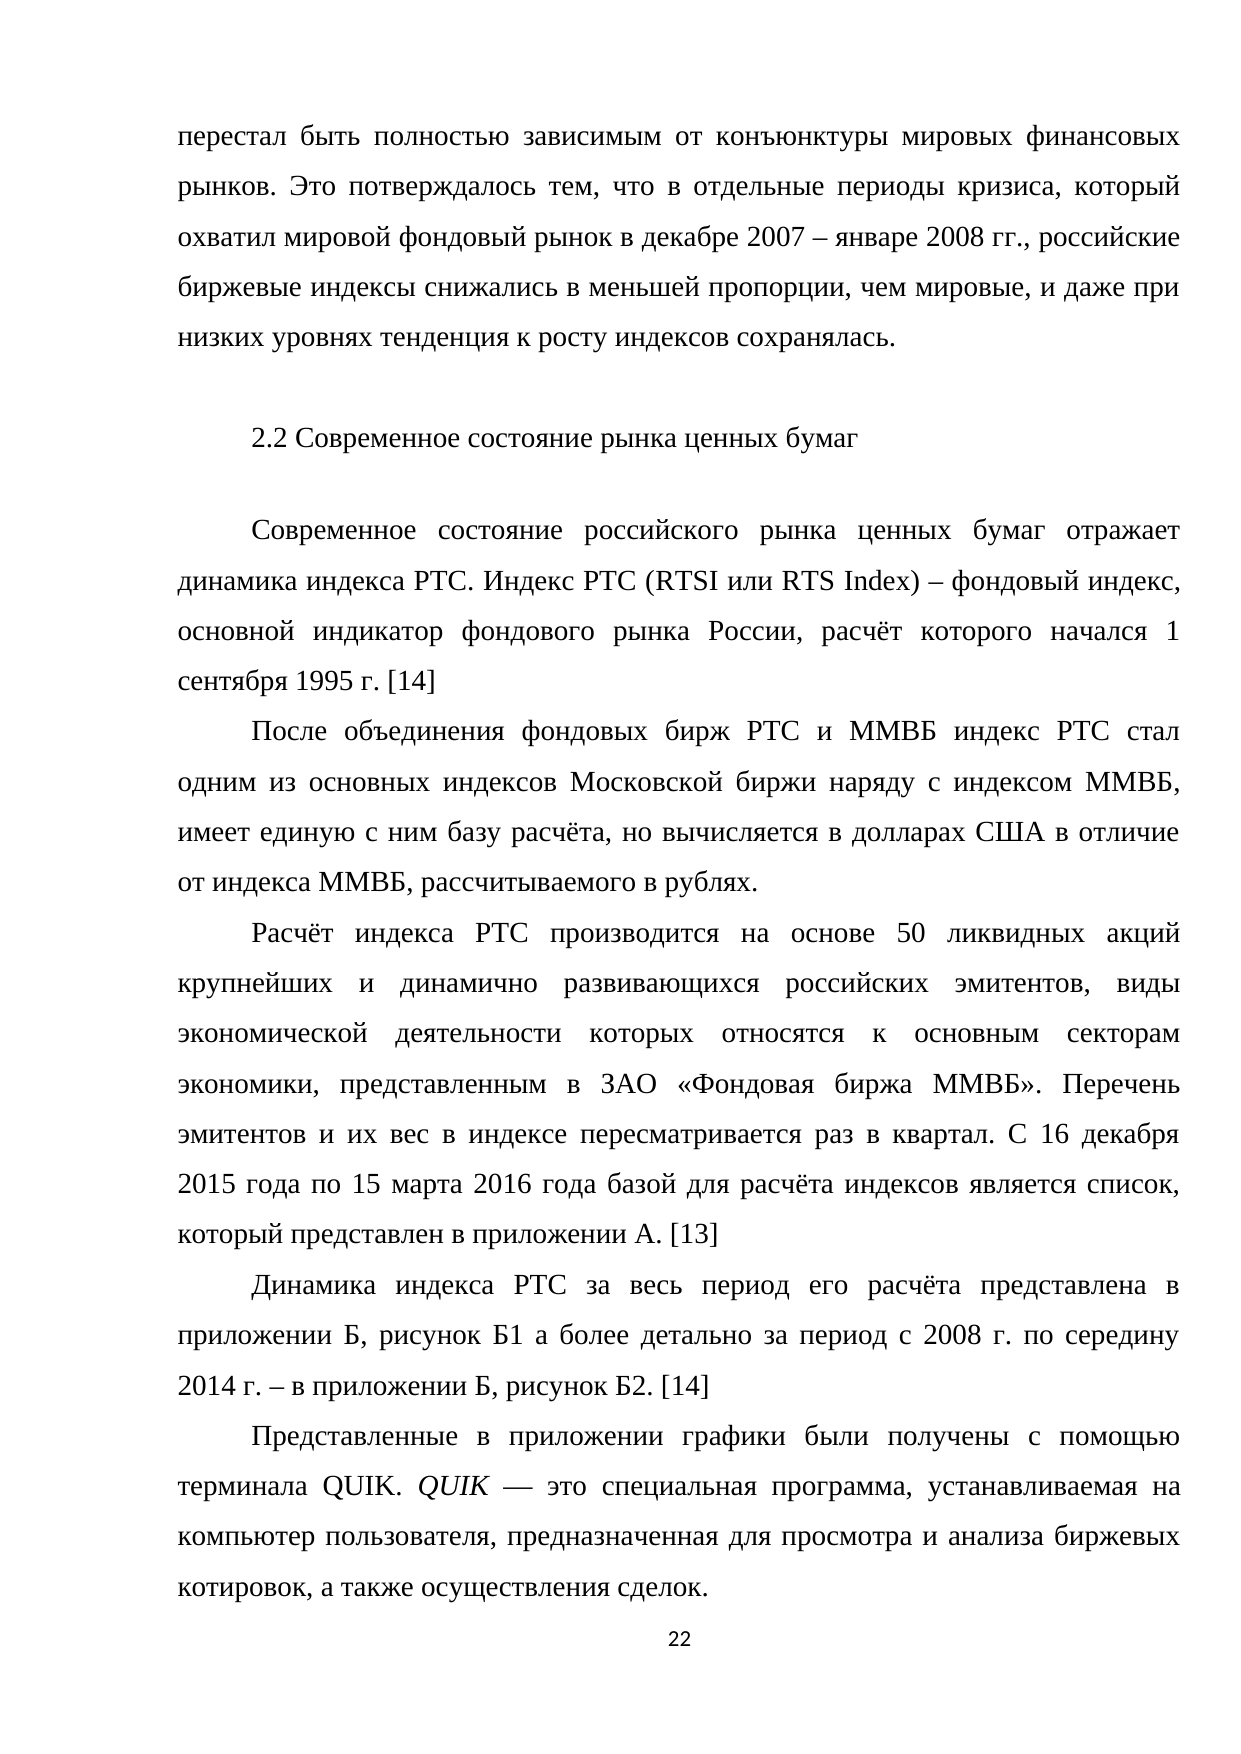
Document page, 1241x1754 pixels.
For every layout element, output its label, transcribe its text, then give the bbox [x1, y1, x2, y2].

text 2.2 Современное состояние рынка ценных бумаг [177, 420, 1181, 453]
text Динамика индекса РТС за весь период его расчёта представлена в приложении Б, рисунок Б1 а более детально за период с 2008 г. по середину 2014 г. – в приложении Б, рисунок Б2. [14] [177, 1267, 1181, 1401]
text Представленные в приложении графики были получены с помощью терминала QUIK. QUIK — это специальная программа, устанавливаемая на компьютер пользователя, предназначенная для просмотра и анализа биржевых котировок, а также осуществления сделок. [177, 1418, 1181, 1602]
text После объединения фондовых бирж РТС и ММВБ индекс РТС стал одним из основных индексов Московской биржи наряду с индексом ММВБ, имеет единую с ним базу расчёта, но вычисляется в долларах США в отличие от индекса ММВБ, рассчитываемого в рублях. [177, 713, 1181, 898]
text Современное состояние российского рынка ценных бумаг отражает динамика индекса РТС. Индекс РТС (RTSI или RTS Index) – фондовый индекс, основной индикатор фондового рынка России, расчёт которого начался 1 сентября 1995 г. [14] [177, 512, 1181, 697]
text Расчёт индекса РТС производится на основе 50 ликвидных акций крупнейших и динамично развивающихся российских эмитентов, виды экономической деятельности которых относятся к основным секторам экономики, представленным в ЗАО «Фондовая биржа ММВБ». Перечень эмитентов и их вес в индексе пересматривается раз в квартал. С 16 декабря 2015 года по 15 марта 2016 года базой для расчёта индексов является список, который представлен в приложении А. [13] [177, 915, 1181, 1250]
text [177, 118, 1181, 353]
